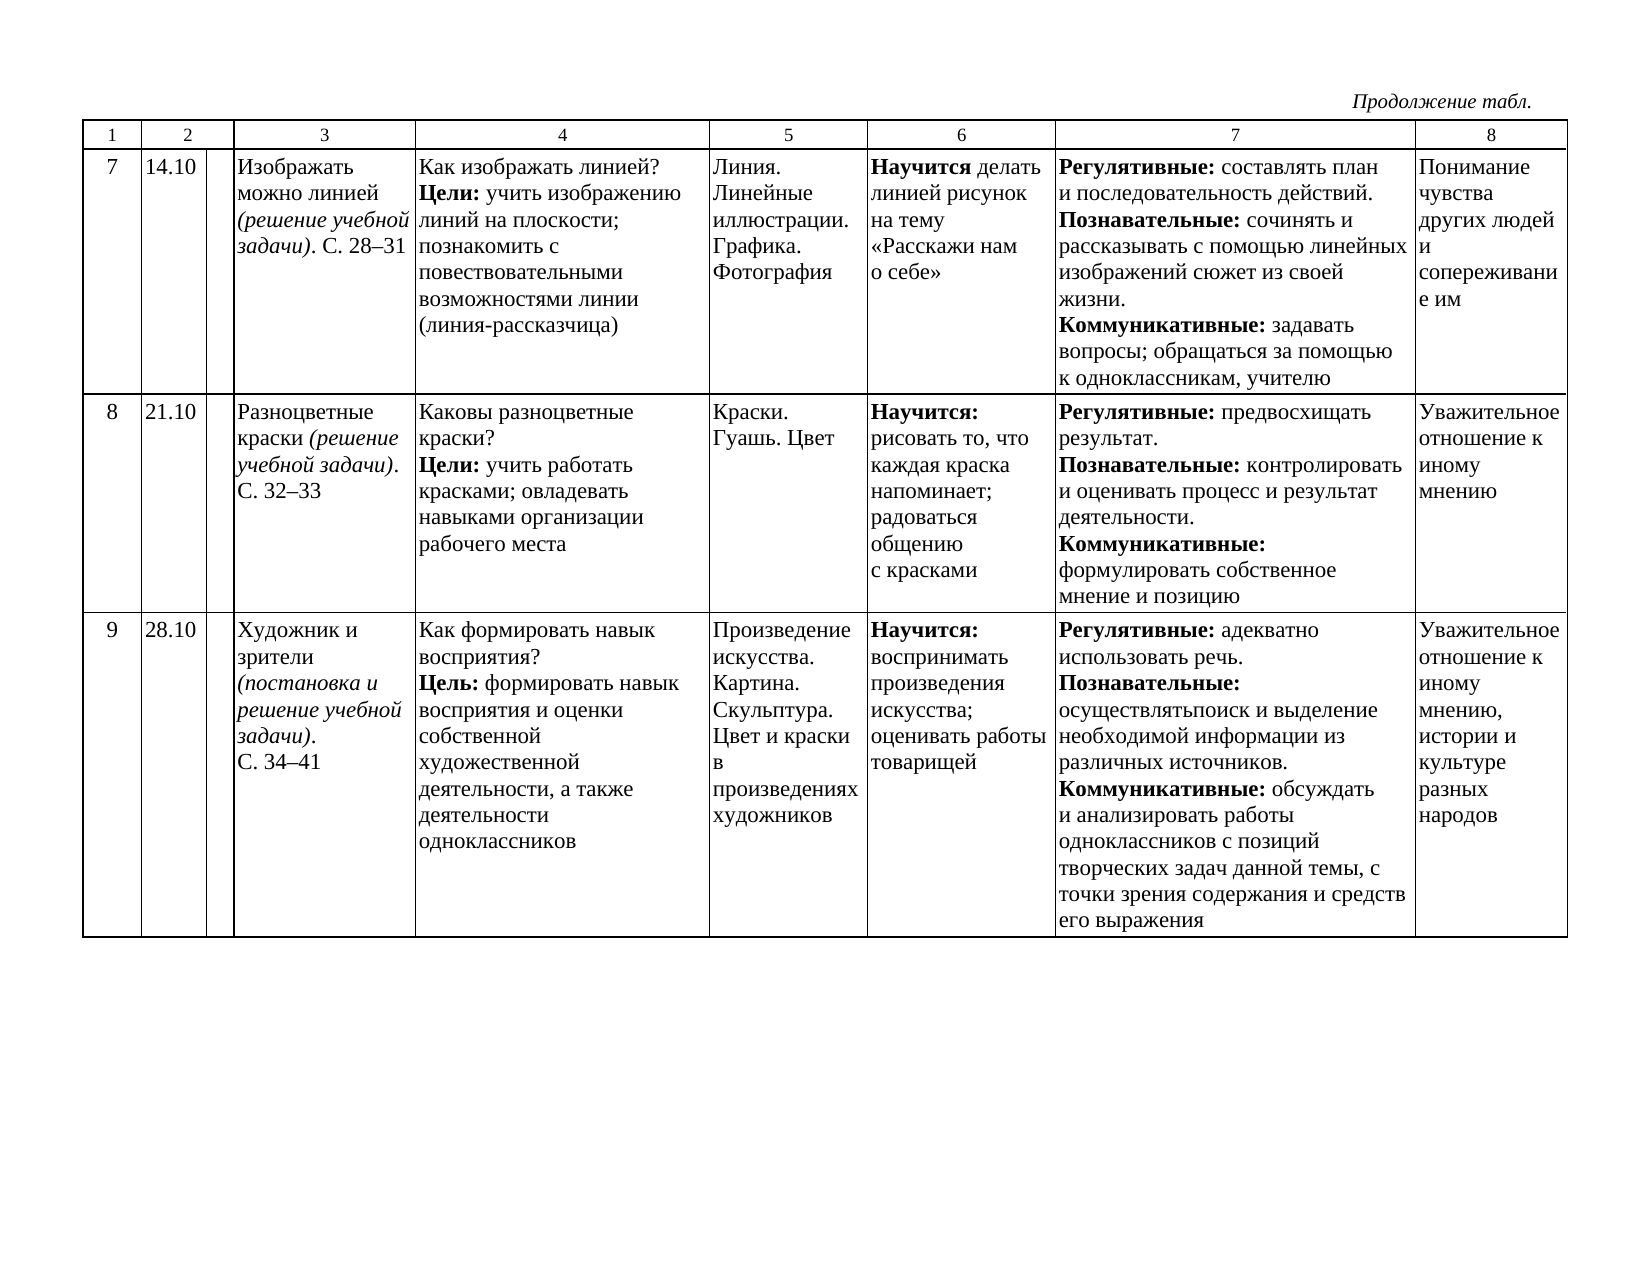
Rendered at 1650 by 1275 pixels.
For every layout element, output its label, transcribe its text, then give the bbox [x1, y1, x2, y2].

table_header 6 [868, 121, 1055, 148]
table_cell Как изображать линией? Цели: учить изображению линий на плоскости; познакомить с повествовательными возможностями линии (линия-рассказчица) [416, 150, 709, 393]
table_cell Регулятивные: предвосхищать результат. Познавательные: контролировать и оценивать процесс и результат деятельности. Коммуникативные: формулировать собственное мнение и позицию [1056, 395, 1415, 612]
table_header 2 [142, 121, 233, 148]
table_cell 9 [84, 613, 141, 936]
table_cell Регулятивные: составлять план и последовательность действий. Познавательные: сочинять и рассказывать с помощью линейных изображений сюжет из своей жизни. Коммуникативные: задавать вопросы; обращаться за помощью к одноклассникам, учителю [1056, 150, 1415, 393]
table_cell 28.10 [142, 613, 206, 936]
table_header 5 [710, 121, 867, 148]
table_cell [207, 395, 233, 612]
table_cell Произведение искусства. Картина. Скульптура. Цвет и краски в произведениях художников [710, 613, 867, 936]
table_cell Линия. Линейные иллюстрации. Графика. Фотография [710, 150, 867, 393]
table_cell Уважительное отношение к иному мнению [1416, 393, 1567, 612]
text Продолжение табл. [118, 88, 1532, 113]
table_cell Разноцветные краски (решение учебной задачи). С. 32–33 [235, 395, 415, 612]
table_cell [207, 150, 233, 393]
table_header 3 [235, 121, 415, 148]
table_cell Научится делать линией рисунок на тему «Расскажи нам о себе» [868, 150, 1055, 393]
table_header 1 [84, 121, 141, 148]
table_cell Краски. Гуашь. Цвет [710, 395, 867, 612]
table_cell 14.10 [142, 150, 206, 393]
table_cell Изображать можно линией (решение учебной задачи). С. 28–31 [235, 150, 415, 393]
table_cell Научится: воспринимать произведения искусства; оценивать работы товарищей [868, 613, 1055, 936]
table_cell Научится: рисовать то, что каждая краска напоминает; радоваться общению с красками [868, 395, 1055, 612]
table_cell Понимание чувства других людей и сопереживание им [1416, 148, 1567, 393]
table_header 4 [416, 121, 709, 148]
table_header 8 [1416, 121, 1567, 148]
table_cell 7 [84, 150, 141, 393]
table_cell Как формировать навык восприятия? Цель: формировать навык восприятия и оценки собственной художественной деятельности, а также деятельности одноклассников [416, 613, 709, 936]
table_cell Каковы разноцветные краски? Цели: учить работать красками; овладевать навыками организации рабочего места [416, 395, 709, 612]
table_header 7 [1056, 121, 1415, 148]
table_cell [207, 613, 233, 936]
table_cell Регулятивные: адекватно использовать речь. Познавательные: осуществлятьпоиск и выделение необходимой информации из различных источников. Коммуникативные: обсуждать и анализировать работы одноклассников с позиций творческих задач данной темы, с точки зрения содержания и средств его выражения [1056, 613, 1415, 936]
table_cell 21.10 [142, 395, 206, 612]
table_cell 8 [84, 395, 141, 612]
table_cell Художник и зрители (постановка и решение учебной задачи). С. 34–41 [235, 613, 415, 936]
table_cell Уважительное отношение к иному мнению, истории и культуре разных народов [1416, 612, 1567, 936]
